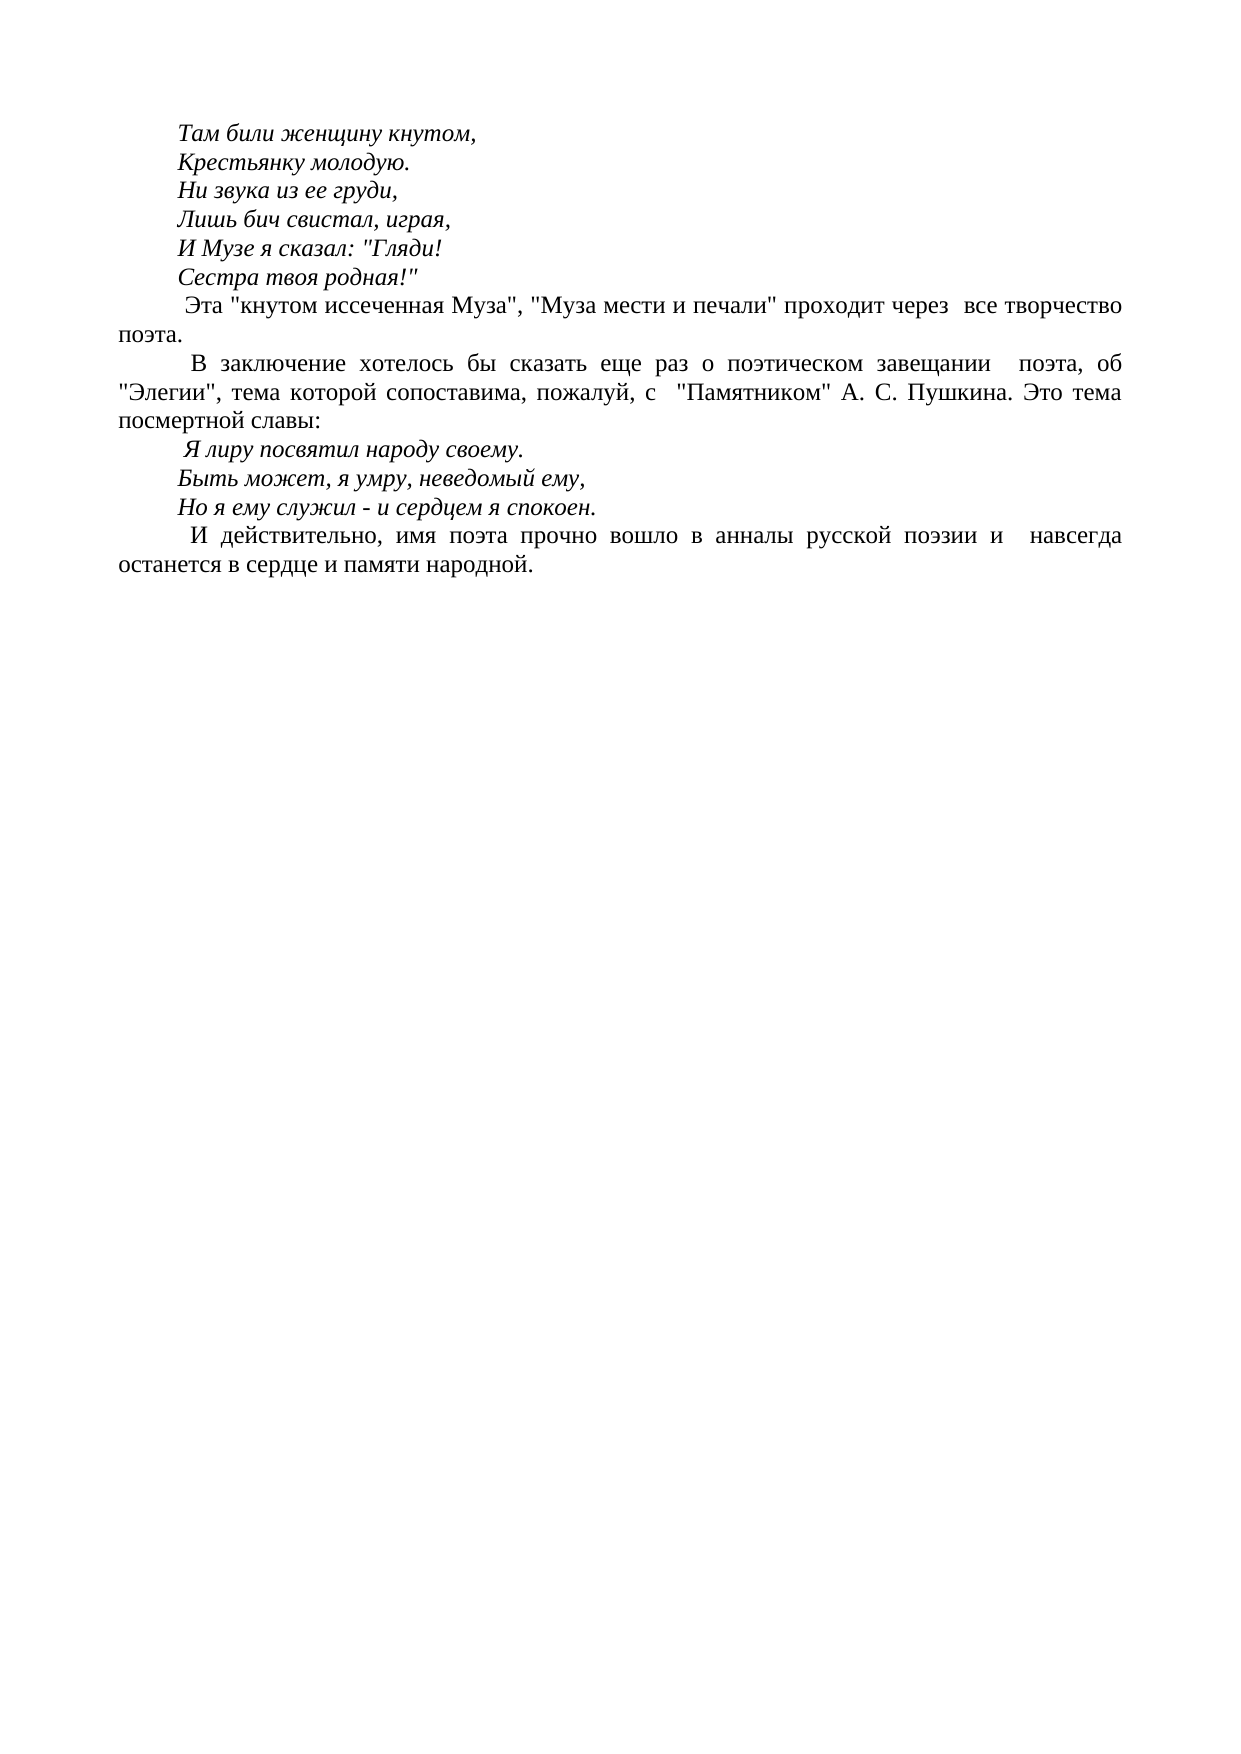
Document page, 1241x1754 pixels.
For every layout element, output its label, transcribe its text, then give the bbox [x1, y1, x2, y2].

text Ни звука из ее груди, [118, 176, 1122, 204]
text Сестра твоя родная!" [118, 262, 1122, 291]
text В заключение хотелось бы сказать еще раз о поэтическом завещании поэта, об "Элегии", тема которой сопоставима, пожалуй, с "Памятником" А. С. Пушкина. Это тема посмертной славы: [118, 348, 1122, 434]
text Эта "кнутом иссеченная Муза", "Муза мести и печали" проходит через все творчество поэта. [118, 291, 1122, 348]
text Быть может, я умру, неведомый ему, [118, 463, 1122, 492]
text И действительно, имя поэта прочно вошло в анналы русской поэзии и навсегда останется в сердце и памяти народной. [118, 521, 1122, 578]
text И Музе я сказал: "Гляди! [118, 233, 1122, 262]
text Крестьянку молодую. [118, 147, 1122, 176]
text Я лиру посвятил народу своему. [118, 434, 1122, 463]
text Лишь бич свистал, играя, [118, 204, 1122, 233]
text Там били женщину кнутом, [118, 118, 1122, 147]
text Но я ему служил - и сердцем я спокоен. [118, 492, 1122, 521]
